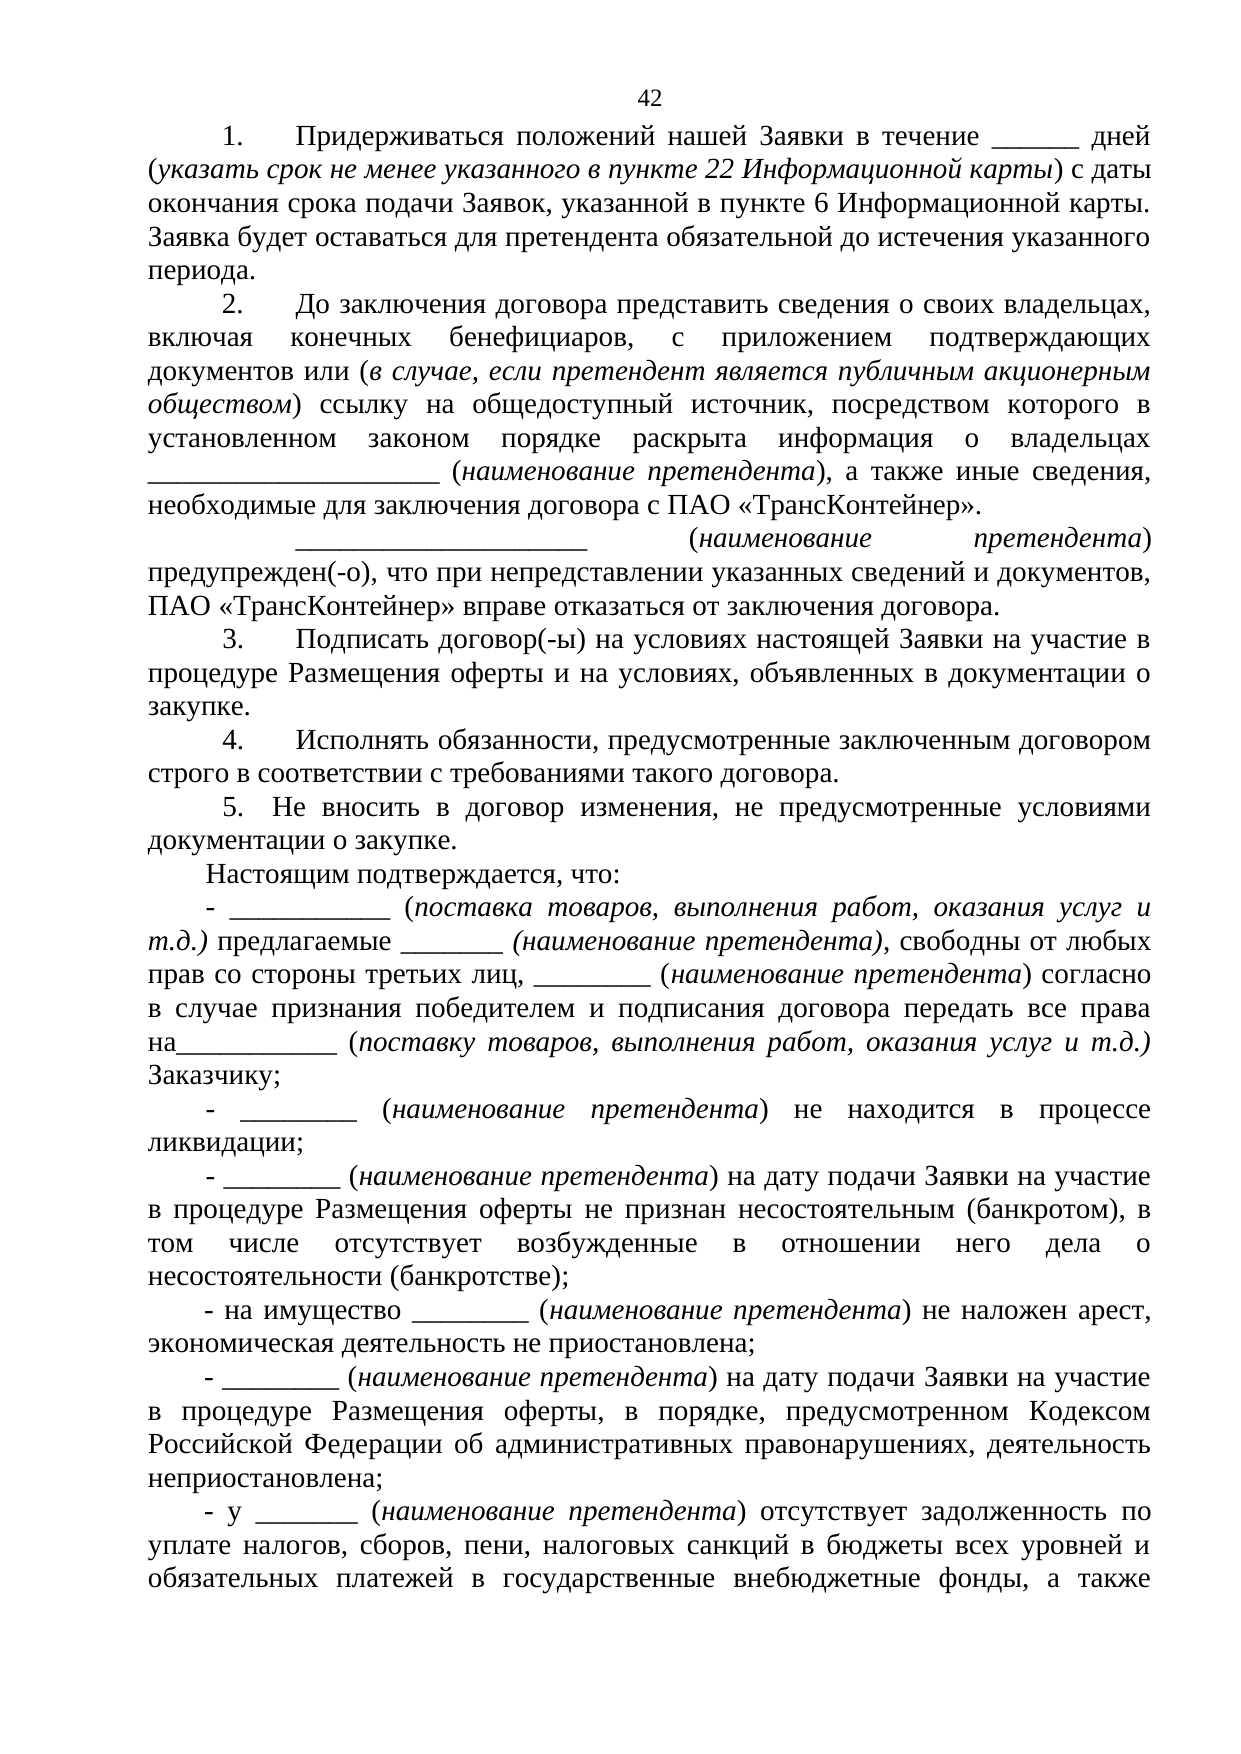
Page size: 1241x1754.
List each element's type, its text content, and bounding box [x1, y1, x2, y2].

list До заключения договора представить сведения о своих владельцах, включая конечных бенефициаров, с приложением подтверждающих документов или (в случае, если претендент является публичным акционерным обществом) ссылку на общедоступный источник, посредством которого в установленном законом порядке раскрыта информация о владельцах ____________________ (наименование претендента), а также иные сведения, необходимые для заключения договора с ПАО «ТрансКонтейнер». [148, 286, 1152, 521]
list Подписать договор(-ы) на условиях настоящей Заявки на участие в процедуре Размещения оферты и на условиях, объявленных в документации о закупке. [148, 621, 1152, 722]
text Настоящим подтверждается, что: [148, 856, 1152, 889]
text - ________ (наименование претендента) не находится в процессе ликвидации; [148, 1091, 1152, 1158]
text - ___________ (поставка товаров, выполнения работ, оказания услуг и т.д.) предлагаемые _______ (наименование претендента), свободны от любых прав со стороны третьих лиц, ________ (наименование претендента) согласно в случае признания победителем и подписания договора передать все права на___________ (поставку товаров, выполнения работ, оказания услуг и т.д.) Заказчику; [148, 889, 1152, 1091]
list Придерживаться положений нашей Заявки в течение ______ дней (указать срок не менее указанного в пункте 22 Информационной карты) с даты окончания срока подачи Заявок, указанной в пункте 6 Информационной карты. Заявка будет оставаться для претендента обязательной до истечения указанного периода. [148, 118, 1152, 286]
list Исполнять обязанности, предусмотренные заключенным договором строго в соответствии с требованиями такого договора. [148, 722, 1152, 789]
list Не вносить в договор изменения, не предусмотренные условиями документации о закупке. [148, 789, 1152, 856]
text - на имущество ________ (наименование претендента) не наложен арест, экономическая деятельность не приостановлена; [148, 1292, 1152, 1359]
text - ________ (наименование претендента) на дату подачи Заявки на участие в процедуре Размещения оферты не признан несостоятельным (банкротом), в том числе отсутствует возбужденные в отношении него дела о несостоятельности (банкротстве); [148, 1158, 1152, 1292]
text ____________________ (наименование претендента) предупрежден(-о), что при непредставлении указанных сведений и документов, ПАО «ТрансКонтейнер» вправе отказаться от заключения договора. [148, 521, 1152, 621]
text - ________ (наименование претендента) на дату подачи Заявки на участие в процедуре Размещения оферты, в порядке, предусмотренном Кодексом Российской Федерации об административных правонарушениях, деятельность неприостановлена; [148, 1359, 1152, 1493]
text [148, 1493, 1152, 1594]
